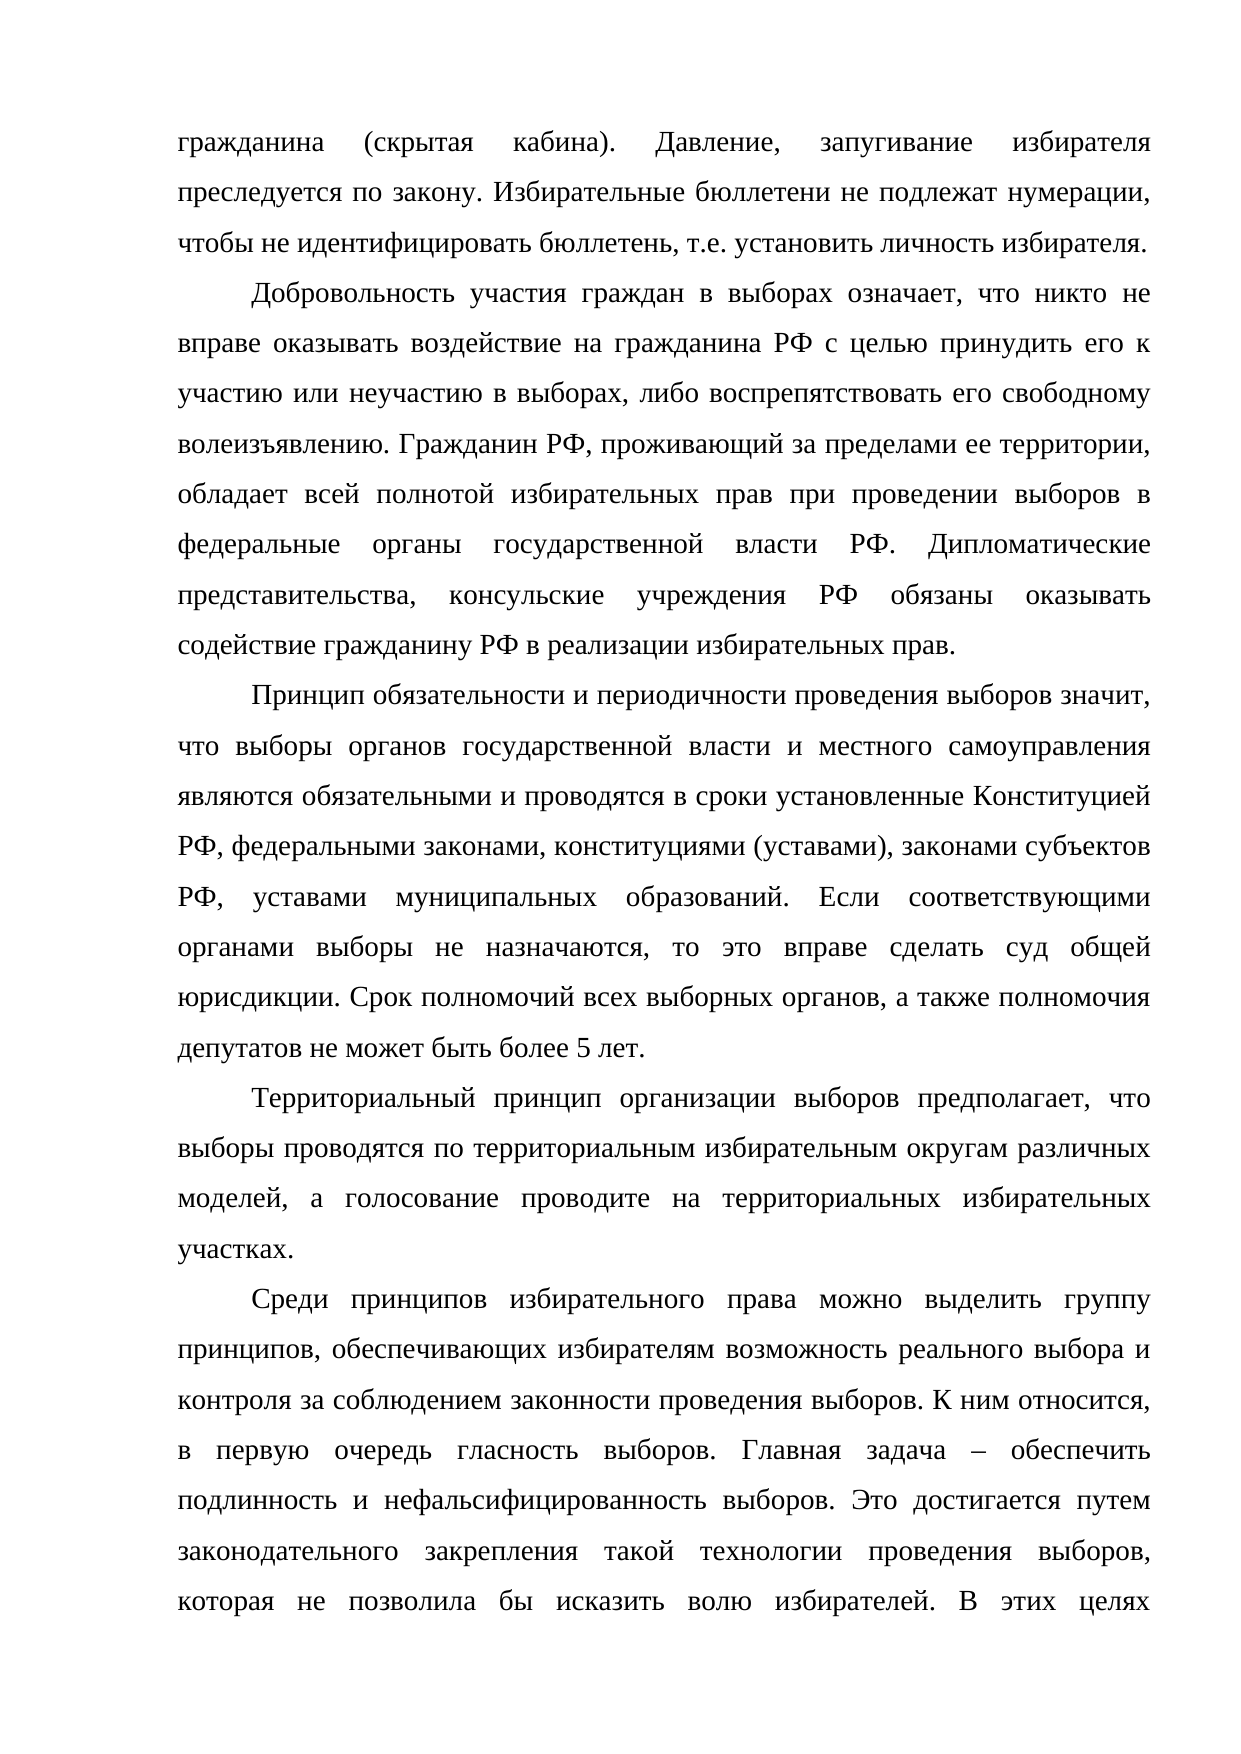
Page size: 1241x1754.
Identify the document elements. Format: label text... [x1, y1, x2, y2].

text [177, 1281, 1152, 1617]
text Принцип обязательности и периодичности проведения выборов значит, что выборы органов государственной власти и местного самоуправления являются обязательными и проводятся в сроки установленные Конституцией РФ, федеральными законами, конституциями (уставами), законами субъектов РФ, уставами муниципальных образований. Если соответствующими органами выборы не назначаются, то это вправе сделать суд общей юрисдикции. Срок полномочий всех выборных органов, а также полномочия депутатов не может быть более 5 лет. [177, 677, 1152, 1063]
text Добровольность участия граждан в выборах означает, что никто не вправе оказывать воздействие на гражданина РФ с целью принудить его к участию или неучастию в выборах, либо воспрепятствовать его свободному волеизъявлению. Гражданин РФ, проживающий за пределами ее территории, обладает всей полнотой избирательных прав при проведении выборов в федеральные органы государственной власти РФ. Дипломатические представительства, консульские учреждения РФ обязаны оказывать содействие гражданину РФ в реализации избирательных прав. [177, 275, 1152, 661]
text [177, 124, 1152, 258]
text Территориальный принцип организации выборов предполагает, что выборы проводятся по территориальным избирательным округам различных моделей, а голосование проводите на территориальных избирательных участках. [177, 1080, 1152, 1264]
